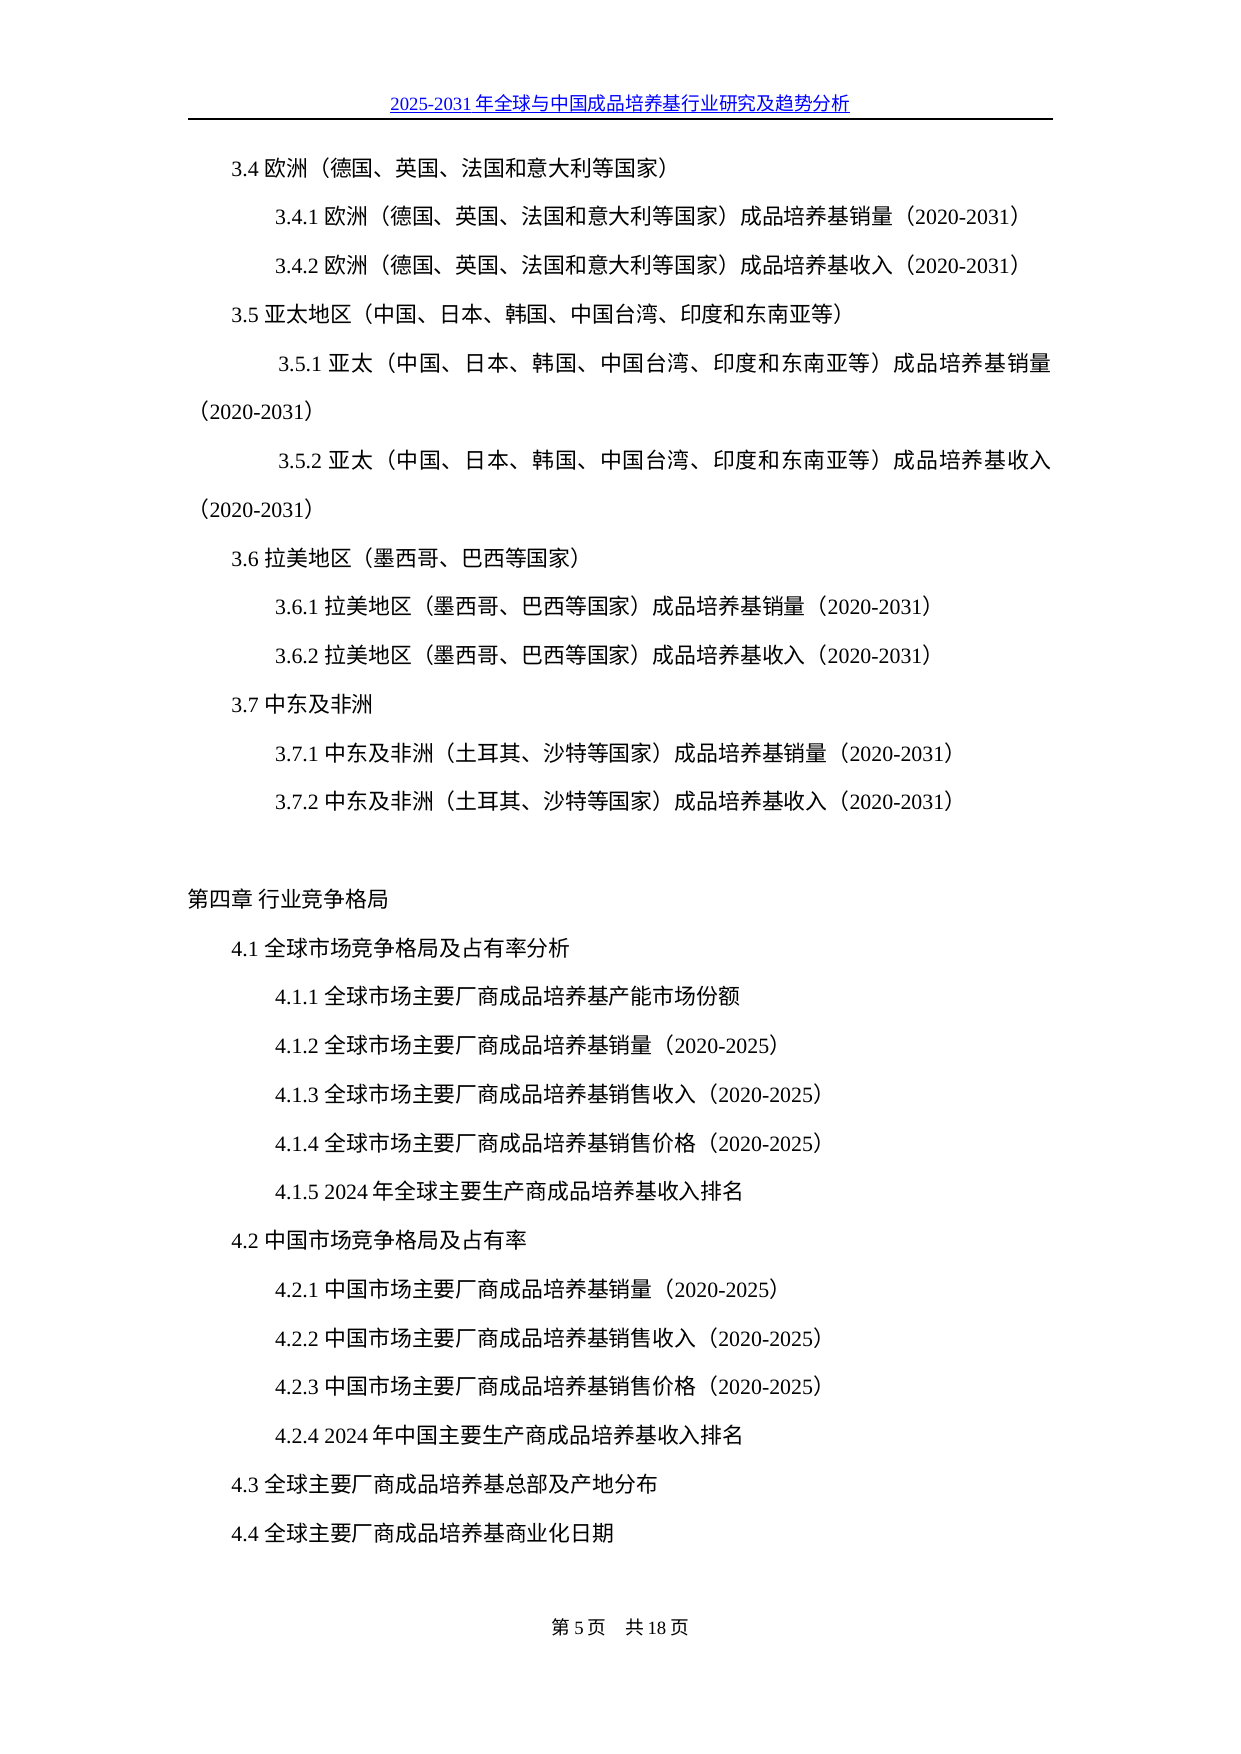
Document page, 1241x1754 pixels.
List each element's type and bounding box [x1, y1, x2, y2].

text [187, 150, 1053, 1548]
